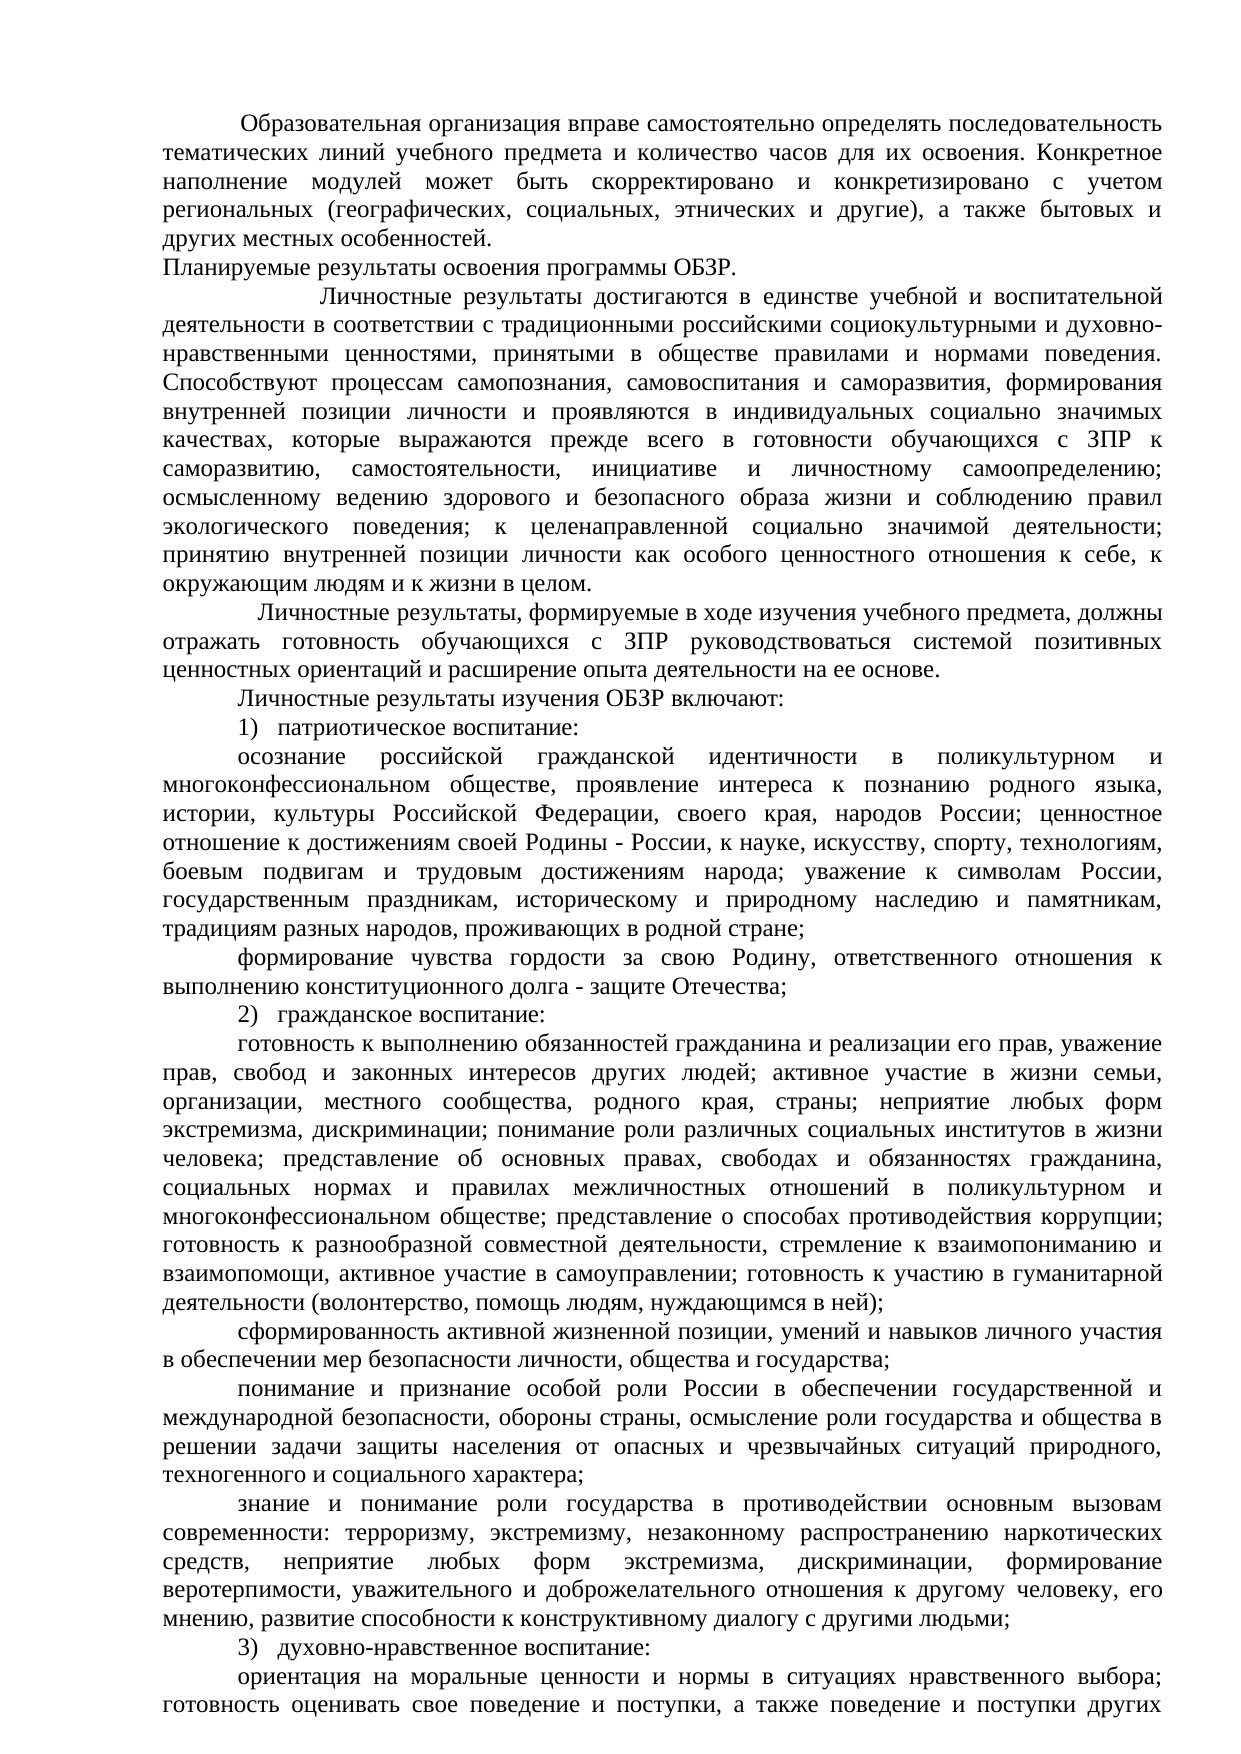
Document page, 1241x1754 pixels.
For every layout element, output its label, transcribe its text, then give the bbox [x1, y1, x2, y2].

text Личностные результаты достигаются в единстве учебной и воспитательной деятельности в соответствии с традиционными российскими социокультурными и духовно- нравственными ценностями, принятыми в обществе правилами и нормами поведения. Способствуют процессам самопознания, самовоспитания и саморазвития, формирования внутренней позиции личности и проявляются в индивидуальных социально значимых качествах, которые выражаются прежде всего в готовности обучающихся с ЗПР к саморазвитию, самостоятельности, инициативе и личностному самоопределению; осмысленному ведению здорового и безопасного образа жизни и соблюдению правил экологического поведения; к целенаправленной социально значимой деятельности; принятию внутренней позиции личности как особого ценностного отношения к себе, к окружающим людям и к жизни в целом. [162, 281, 1163, 597]
text Планируемые результаты освоения программы ОБЗР. [162, 252, 1163, 281]
text готовность к выполнению обязанностей гражданина и реализации его прав, уважение прав, свобод и законных интересов других людей; активное участие в жизни семьи, организации, местного сообщества, родного края, страны; неприятие любых форм экстремизма, дискриминации; понимание роли различных социальных институтов в жизни человека; представление об основных правах, свободах и обязанностях гражданина, социальных нормах и правилах межличностных отношений в поликультурном и многоконфессиональном обществе; представление о способах противодействия коррупции; готовность к разнообразной совместной деятельности, стремление к взаимопониманию и взаимопомощи, активное участие в самоуправлении; готовность к участию в гуманитарной деятельности (волонтерство, помощь людям, нуждающимся в ней); [162, 1028, 1163, 1316]
text Личностные результаты, формируемые в ходе изучения учебного предмета, должны отражать готовность обучающихся с ЗПР руководствоваться системой позитивных ценностных ориентаций и расширение опыта деятельности на ее основе. [162, 597, 1163, 683]
text формирование чувства гордости за свою Родину, ответственного отношения к выполнению конституционного долга - защите Отечества; [162, 942, 1163, 999]
text сформированность активной жизненной позиции, умений и навыков личного участия в обеспечении мер безопасности личности, общества и государства; [162, 1316, 1163, 1373]
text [162, 1661, 1163, 1718]
text осознание российской гражданской идентичности в поликультурном и многоконфессиональном обществе, проявление интереса к познанию родного языка, истории, культуры Российской Федерации, своего края, народов России; ценностное отношение к достижениям своей Родины - России, к науке, искусству, спорту, технологиям, боевым подвигам и трудовым достижениям народа; уважение к символам России, государственным праздникам, историческому и природному наследию и памятникам, традициям разных народов, проживающих в родной стране; [162, 741, 1163, 942]
text Образовательная организация вправе самостоятельно определять последовательность тематических линий учебного предмета и количество часов для их освоения. Конкретное наполнение модулей может быть скорректировано и конкретизировано с учетом региональных (географических, социальных, этнических и другие), а также бытовых и других местных особенностей. [162, 108, 1163, 252]
list духовно-нравственное воспитание: [162, 1632, 1163, 1661]
list Личностные результаты изучения ОБЗР включают: [237, 683, 1163, 712]
list гражданское воспитание: [162, 999, 1163, 1028]
text понимание и признание особой роли России в обеспечении государственной и международной безопасности, обороны страны, осмысление роли государства и общества в решении задачи защиты населения от опасных и чрезвычайных ситуаций природного, техногенного и социального характера; [162, 1373, 1163, 1488]
text знание и понимание роли государства в противодействии основным вызовам современности: терроризму, экстремизму, незаконному распространению наркотических средств, неприятие любых форм экстремизма, дискриминации, формирование веротерпимости, уважительного и доброжелательного отношения к другому человеку, его мнению, развитие способности к конструктивному диалогу с другими людьми; [162, 1488, 1163, 1632]
list патриотическое воспитание: [162, 712, 1163, 741]
